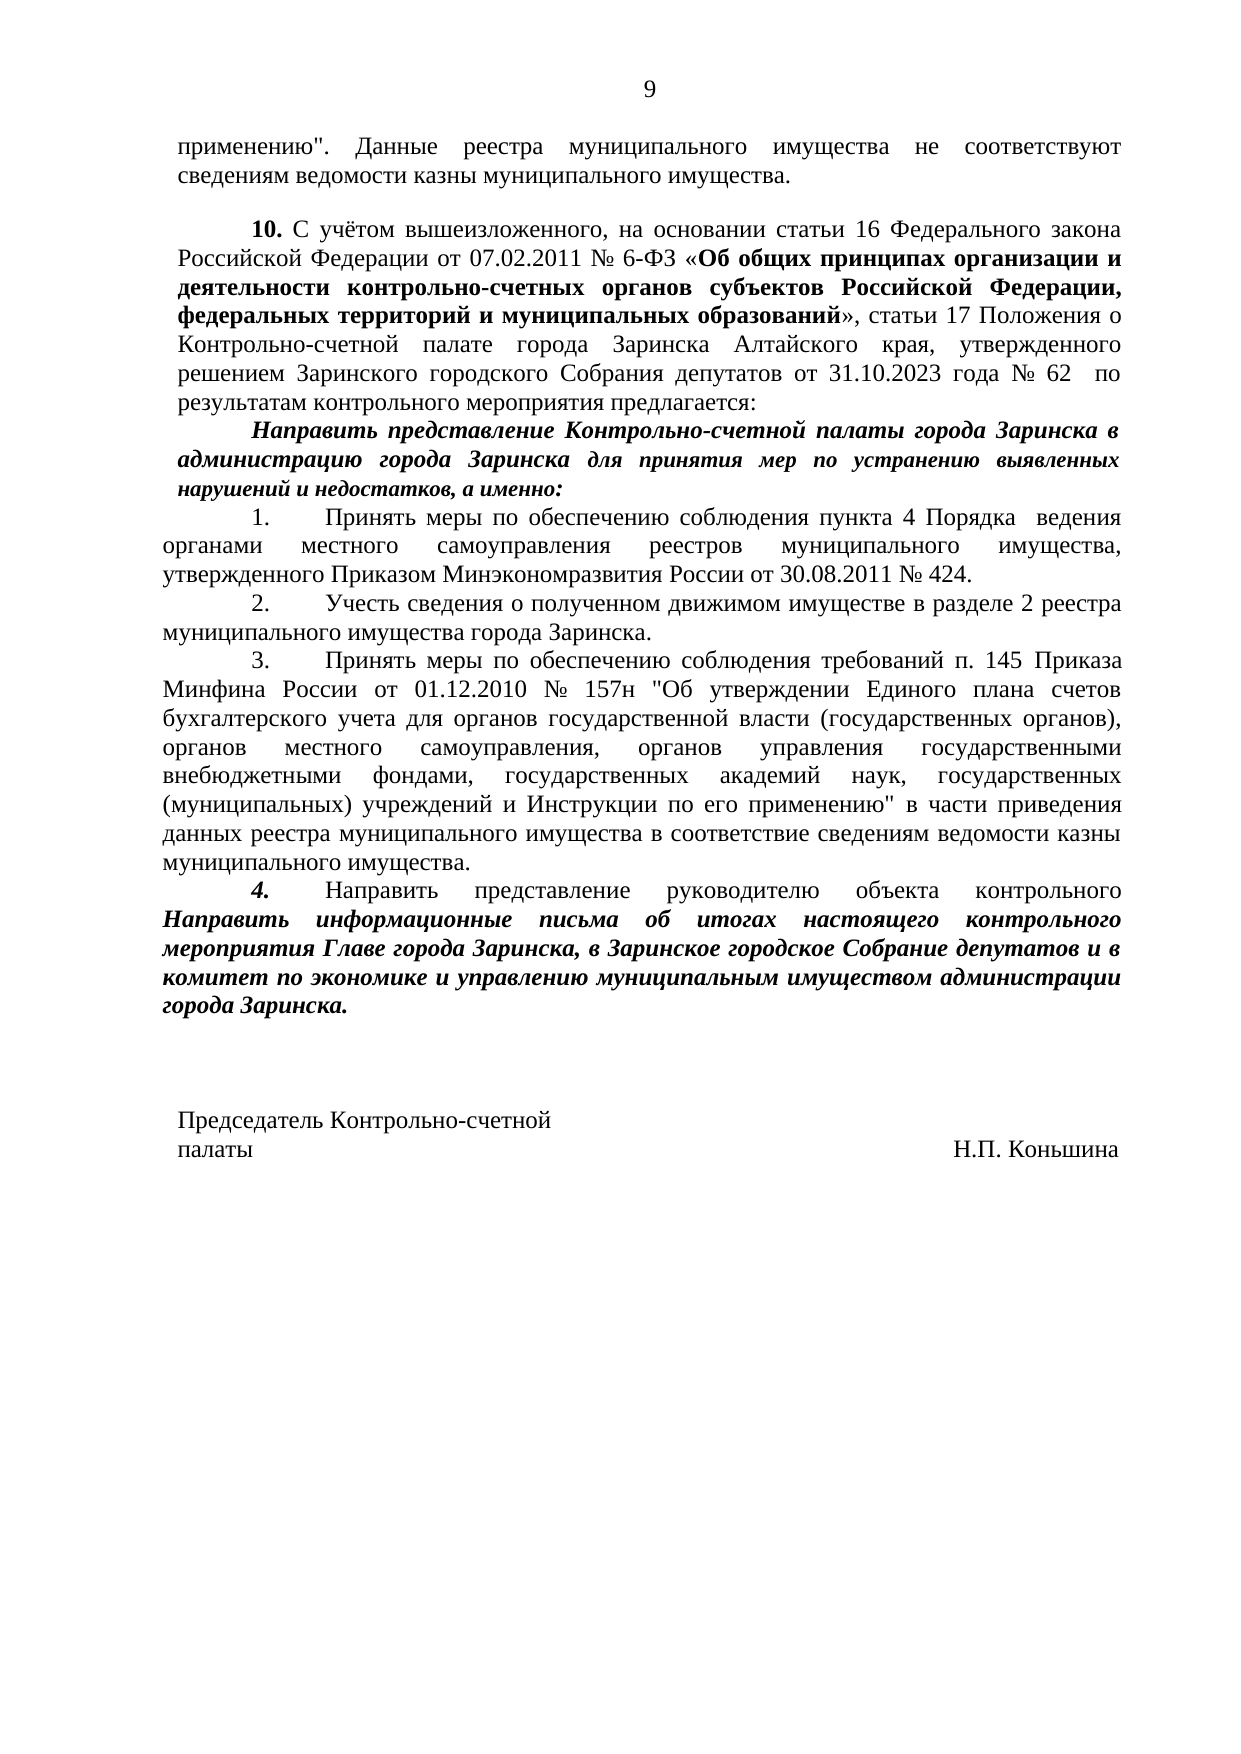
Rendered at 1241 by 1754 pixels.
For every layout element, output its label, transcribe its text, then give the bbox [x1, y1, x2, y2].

list Учесть сведения о полученном движимом имуществе в разделе 2 реестра муниципального имущества города Заринска. [162, 588, 1122, 645]
list Принять меры по обеспечению соблюдения пункта 4 Порядка ведения органами местного самоуправления реестров муниципального имущества, утвержденного Приказом Минэкономразвития России от 30.08.2011 № 424. [162, 502, 1122, 588]
list Направить представление руководителю объекта контрольного Направить информационные письма об итогах настоящего контрольного мероприятия Главе города Заринска, в Заринское городское Собрание депутатов и в комитет по экономике и управлению муниципальным имуществом администрации города Заринска. [162, 875, 1122, 1019]
text палаты Н.П. Коньшина [177, 1134, 1122, 1163]
list Принять меры по обеспечению соблюдения требований п. 145 Приказа Минфина России от 01.12.2010 № 157н "Об утверждении Единого плана счетов бухгалтерского учета для органов государственной власти (государственных органов), органов местного самоуправления, органов управления государственными внебюджетными фондами, государственных академий наук, государственных (муниципальных) учреждений и Инструкции по его применению" в части приведения данных реестра муниципального имущества в соответствие сведениям ведомости казны муниципального имущества. [162, 645, 1122, 875]
text Председатель Контрольно-счетной [177, 1105, 1122, 1134]
text 10. С учётом вышеизложенного, на основании статьи 16 Федерального закона Российской Федерации от 07.02.2011 № 6-ФЗ «Об общих принципах организации и деятельности контрольно-счетных органов субъектов Российской Федерации, федеральных территорий и муниципальных образований», статьи 17 Положения о Контрольно-счетной палате города Заринска Алтайского края, утвержденного решением Заринского городского Собрания депутатов от 31.10.2023 года № 62 по результатам контрольного мероприятия предлагается: [177, 214, 1122, 415]
text Направить представление Контрольно-счетной палаты города Заринска в администрацию города Заринска для принятия мер по устранению выявленных нарушений и недостатков, а именно: [177, 415, 1120, 502]
